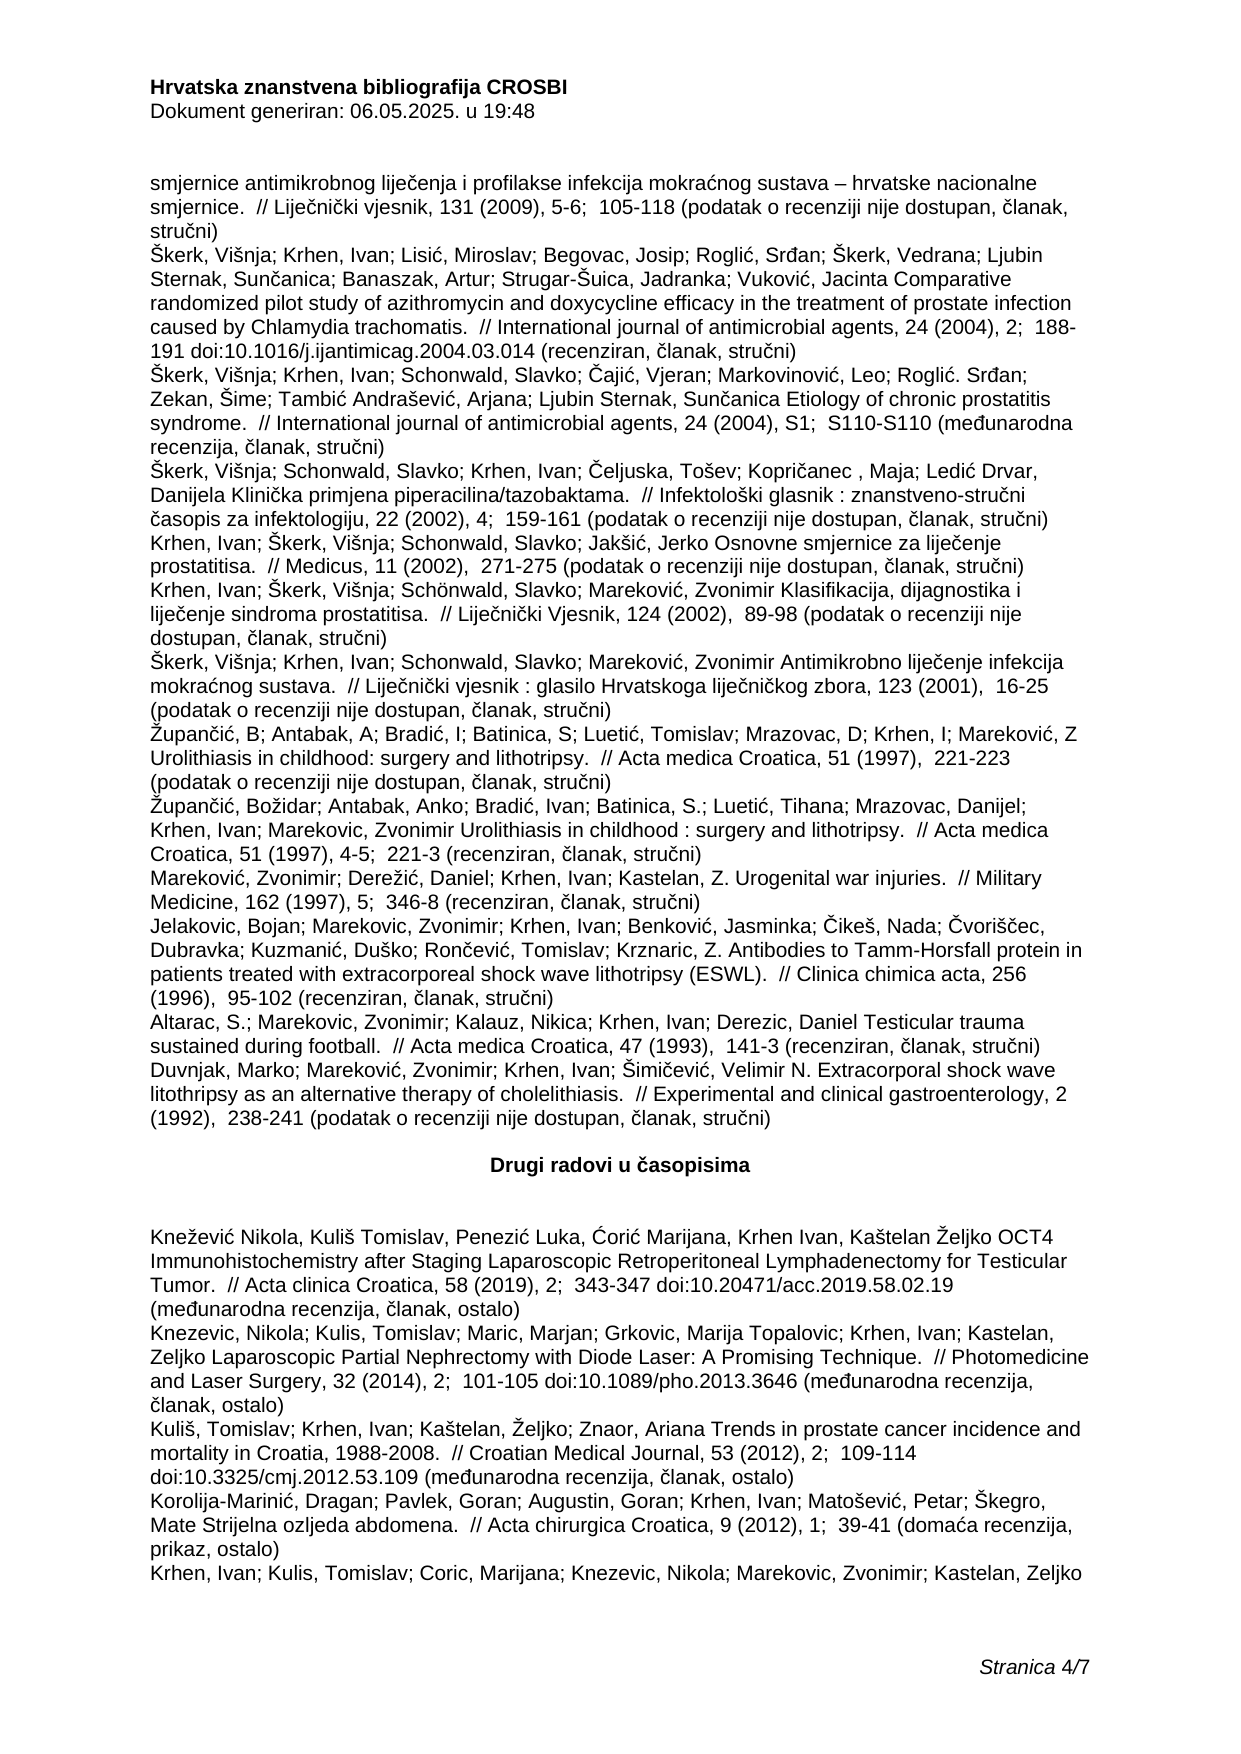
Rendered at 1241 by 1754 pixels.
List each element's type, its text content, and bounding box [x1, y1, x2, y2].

text Škerk, Višnja; Krhen, Ivan; Schonwald, Slavko; Čajić, Vjeran; Markovinović, Leo; Roglić. Srđan; Zekan, Šime; Tambić Andrašević, Arjana; Ljubin Sternak, Sunčanica [150, 363, 1090, 458]
subtitle Drugi radovi u časopisima [150, 1153, 1090, 1177]
text Mareković, Zvonimir; Derežić, Daniel; Krhen, Ivan; Kastelan, Z. [150, 866, 1090, 914]
text Knežević Nikola, Kuliš Tomislav, Penezić Luka, Ćorić Marijana, Krhen Ivan, Kaštelan Željko [150, 1225, 1090, 1321]
text Krhen, Ivan; Škerk, Višnja; Schonwald, Slavko; Jakšić, Jerko [150, 530, 1090, 578]
text Altarac, S.; Marekovic, Zvonimir; Kalauz, Nikica; Krhen, Ivan; Derezic, Daniel [150, 1009, 1090, 1057]
text Jelakovic, Bojan; Marekovic, Zvonimir; Krhen, Ivan; Benković, Jasminka; Čikeš, Nada; Čvoriščec, Dubravka; Kuzmanić, Duško; Rončević, Tomislav; Krznaric, Z. [150, 914, 1090, 1009]
text Knezevic, Nikola; Kulis, Tomislav; Maric, Marjan; Grkovic, Marija Topalovic; Krhen, Ivan; Kastelan, Zeljko [150, 1321, 1090, 1417]
text Škerk, Višnja; Krhen, Ivan; Schonwald, Slavko; Mareković, Zvonimir [150, 650, 1090, 722]
text Škerk, Višnja; Schonwald, Slavko; Krhen, Ivan; Čeljuska, Tošev; Kopričanec , Maja; Ledić Drvar, Danijela [150, 458, 1090, 530]
text Kuliš, Tomislav; Krhen, Ivan; Kaštelan, Željko; Znaor, Ariana [150, 1417, 1090, 1489]
text Duvnjak, Marko; Mareković, Zvonimir; Krhen, Ivan; Šimičević, Velimir N. [150, 1057, 1090, 1129]
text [150, 171, 1090, 243]
text Škerk, Višnja; Krhen, Ivan; Lisić, Miroslav; Begovac, Josip; Roglić, Srđan; Škerk, Vedrana; Ljubin Sternak, Sunčanica; Banaszak, Artur; Strugar-Šuica, Jadranka; Vuković, Jacinta [150, 243, 1090, 363]
text Župančić, Božidar; Antabak, Anko; Bradić, Ivan; Batinica, S.; Luetić, Tihana; Mrazovac, Danijel; Krhen, Ivan; Marekovic, Zvonimir [150, 794, 1090, 866]
text Korolija-Marinić, Dragan; Pavlek, Goran; Augustin, Goran; Krhen, Ivan; Matošević, Petar; Škegro, Mate [150, 1489, 1090, 1561]
text Župančić, B; Antabak, A; Bradić, I; Batinica, S; Luetić, Tomislav; Mrazovac, D; Krhen, I; Mareković, Z [150, 722, 1090, 794]
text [150, 1561, 1090, 1584]
text Krhen, Ivan; Škerk, Višnja; Schönwald, Slavko; Mareković, Zvonimir [150, 578, 1090, 650]
